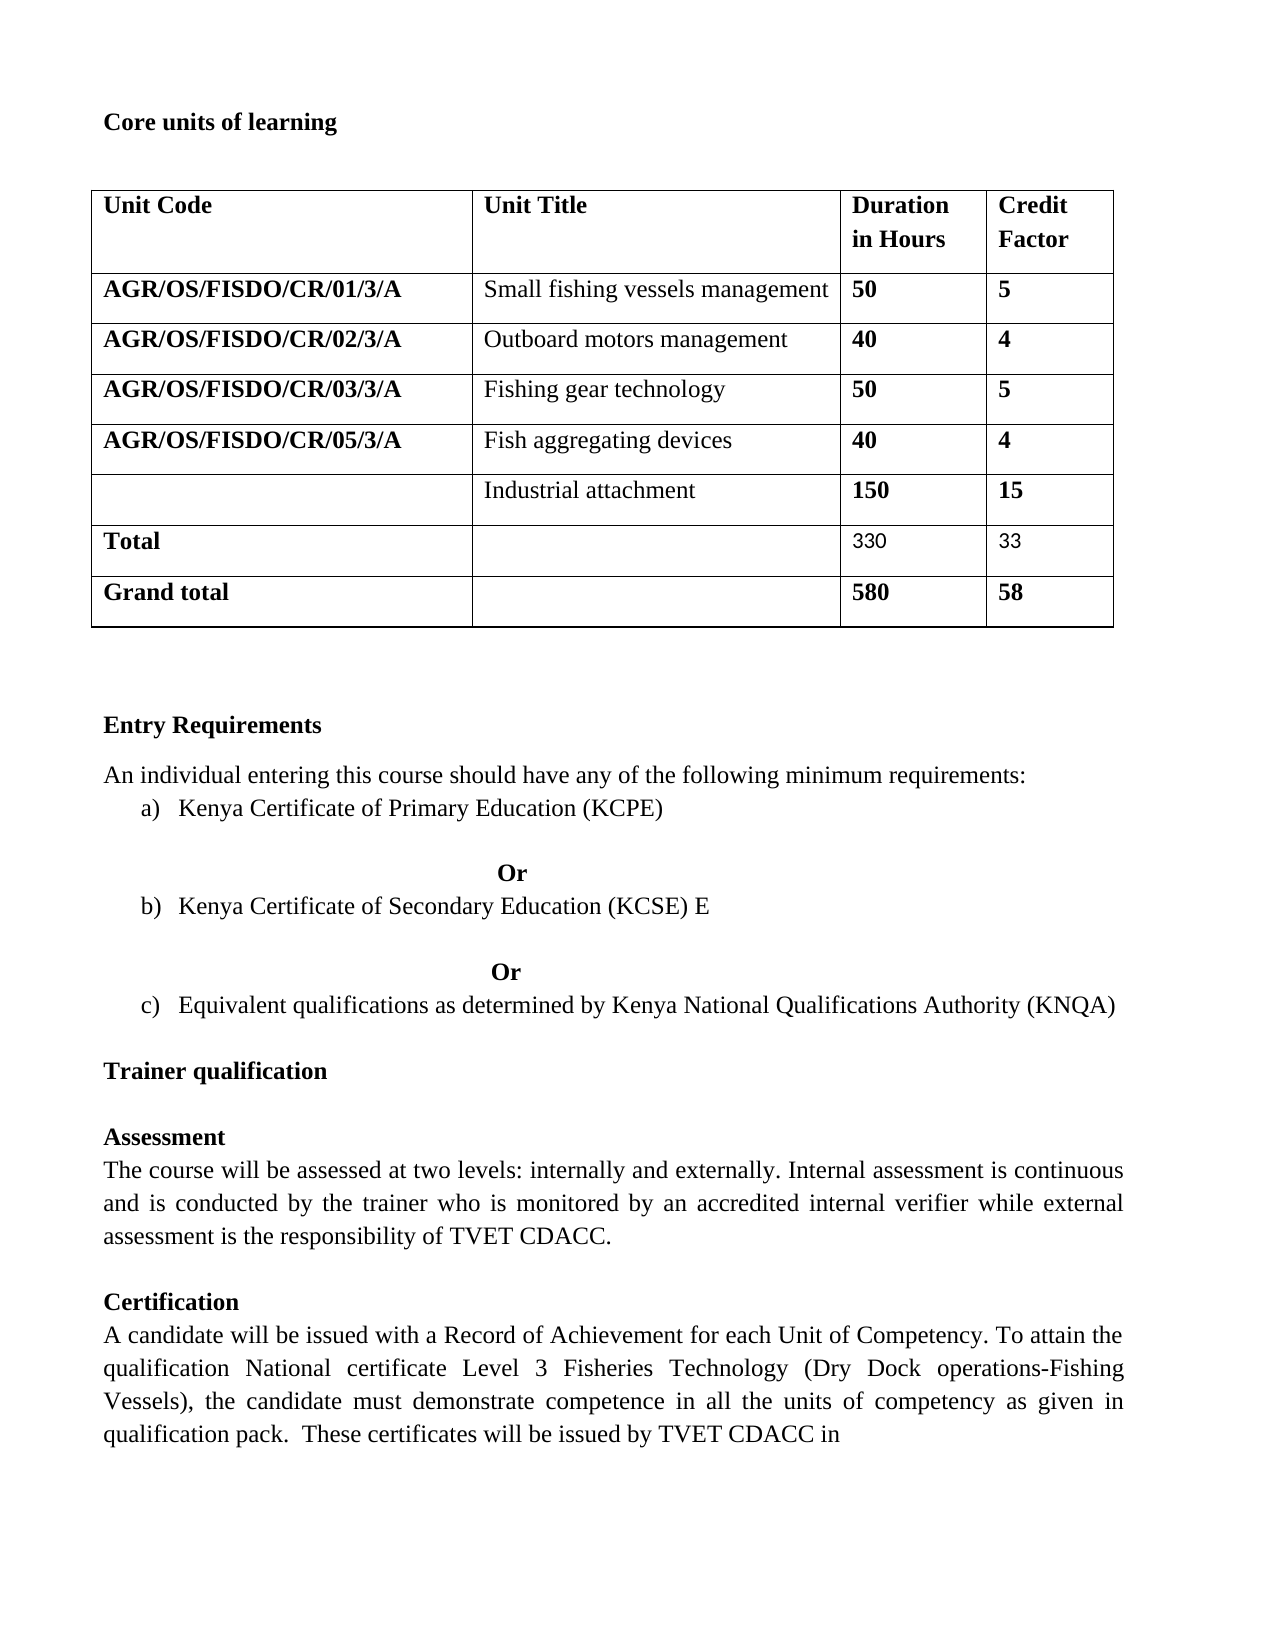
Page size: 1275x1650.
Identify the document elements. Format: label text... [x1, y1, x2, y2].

table_cell 150 [841, 475, 986, 525]
table_cell 4 [987, 324, 1113, 373]
table_cell 58 [987, 577, 1113, 626]
table_cell AGR/OS/FISDO/CR/02/3/A [92, 324, 472, 373]
table_cell AGR/OS/FISDO/CR/03/3/A [92, 375, 472, 424]
table_cell Fishing gear technology [473, 375, 840, 424]
table_cell [92, 475, 472, 525]
table_cell AGR/OS/FISDO/CR/05/3/A [92, 425, 472, 474]
text A candidate will be issued with a Record of Achievement for each Unit of Competency. To attain the qualification National certificate Level 3 Fisheries Technology (Dry Dock operations-Fishing Vessels), the candidate must demonstrate competence in all the units of competency as given in qualification pack. These certificates will be issued by TVET CDACC in [103, 1320, 1125, 1448]
list Kenya Certificate of Primary Education (KCPE) [141, 793, 1125, 822]
table_cell 580 [841, 577, 986, 626]
table_cell 40 [841, 425, 986, 474]
text An individual entering this course should have any of the following minimum requirements: [103, 760, 1125, 788]
table_cell 33 [987, 526, 1113, 576]
table_cell Fish aggregating devices [473, 425, 840, 474]
table_cell 330 [841, 526, 986, 576]
list Core units of learning [103, 107, 1125, 136]
text The course will be assessed at two levels: internally and externally. Internal assessment is continuous and is conducted by the trainer who is monitored by an accredited internal verifier while external assessment is the responsibility of TVET CDACC. [103, 1155, 1125, 1250]
table_header Unit Code [92, 191, 472, 273]
table_cell [473, 577, 840, 626]
table_cell Outboard motors management [473, 324, 840, 373]
list Kenya Certificate of Secondary Education (KCSE) E [141, 891, 1125, 920]
table_cell 50 [841, 375, 986, 424]
table_cell 15 [987, 475, 1113, 525]
table_cell Small fishing vessels management [473, 274, 840, 323]
table_cell 5 [987, 274, 1113, 323]
table_cell 50 [841, 274, 986, 323]
table_cell 5 [987, 375, 1113, 424]
table_header Duration in Hours [841, 191, 986, 273]
table_cell Total [92, 526, 472, 576]
text Or [178, 858, 1125, 887]
table_header Unit Title [473, 191, 840, 273]
text Or [178, 957, 1125, 986]
table_cell [473, 526, 840, 576]
table_cell 40 [841, 324, 986, 373]
table_cell Industrial attachment [473, 475, 840, 525]
table_cell 4 [987, 425, 1113, 474]
text Certification [103, 1287, 1125, 1316]
table_cell AGR/OS/FISDO/CR/01/3/A [92, 274, 472, 323]
table_header Credit Factor [987, 191, 1113, 273]
text Assessment [103, 1122, 1125, 1151]
list Equivalent qualifications as determined by Kenya National Qualifications Authority (KNQA) [141, 990, 1125, 1019]
table_cell Grand total [92, 577, 472, 626]
text Entry Requirements [103, 710, 1125, 739]
text Trainer qualification [103, 1056, 1125, 1085]
